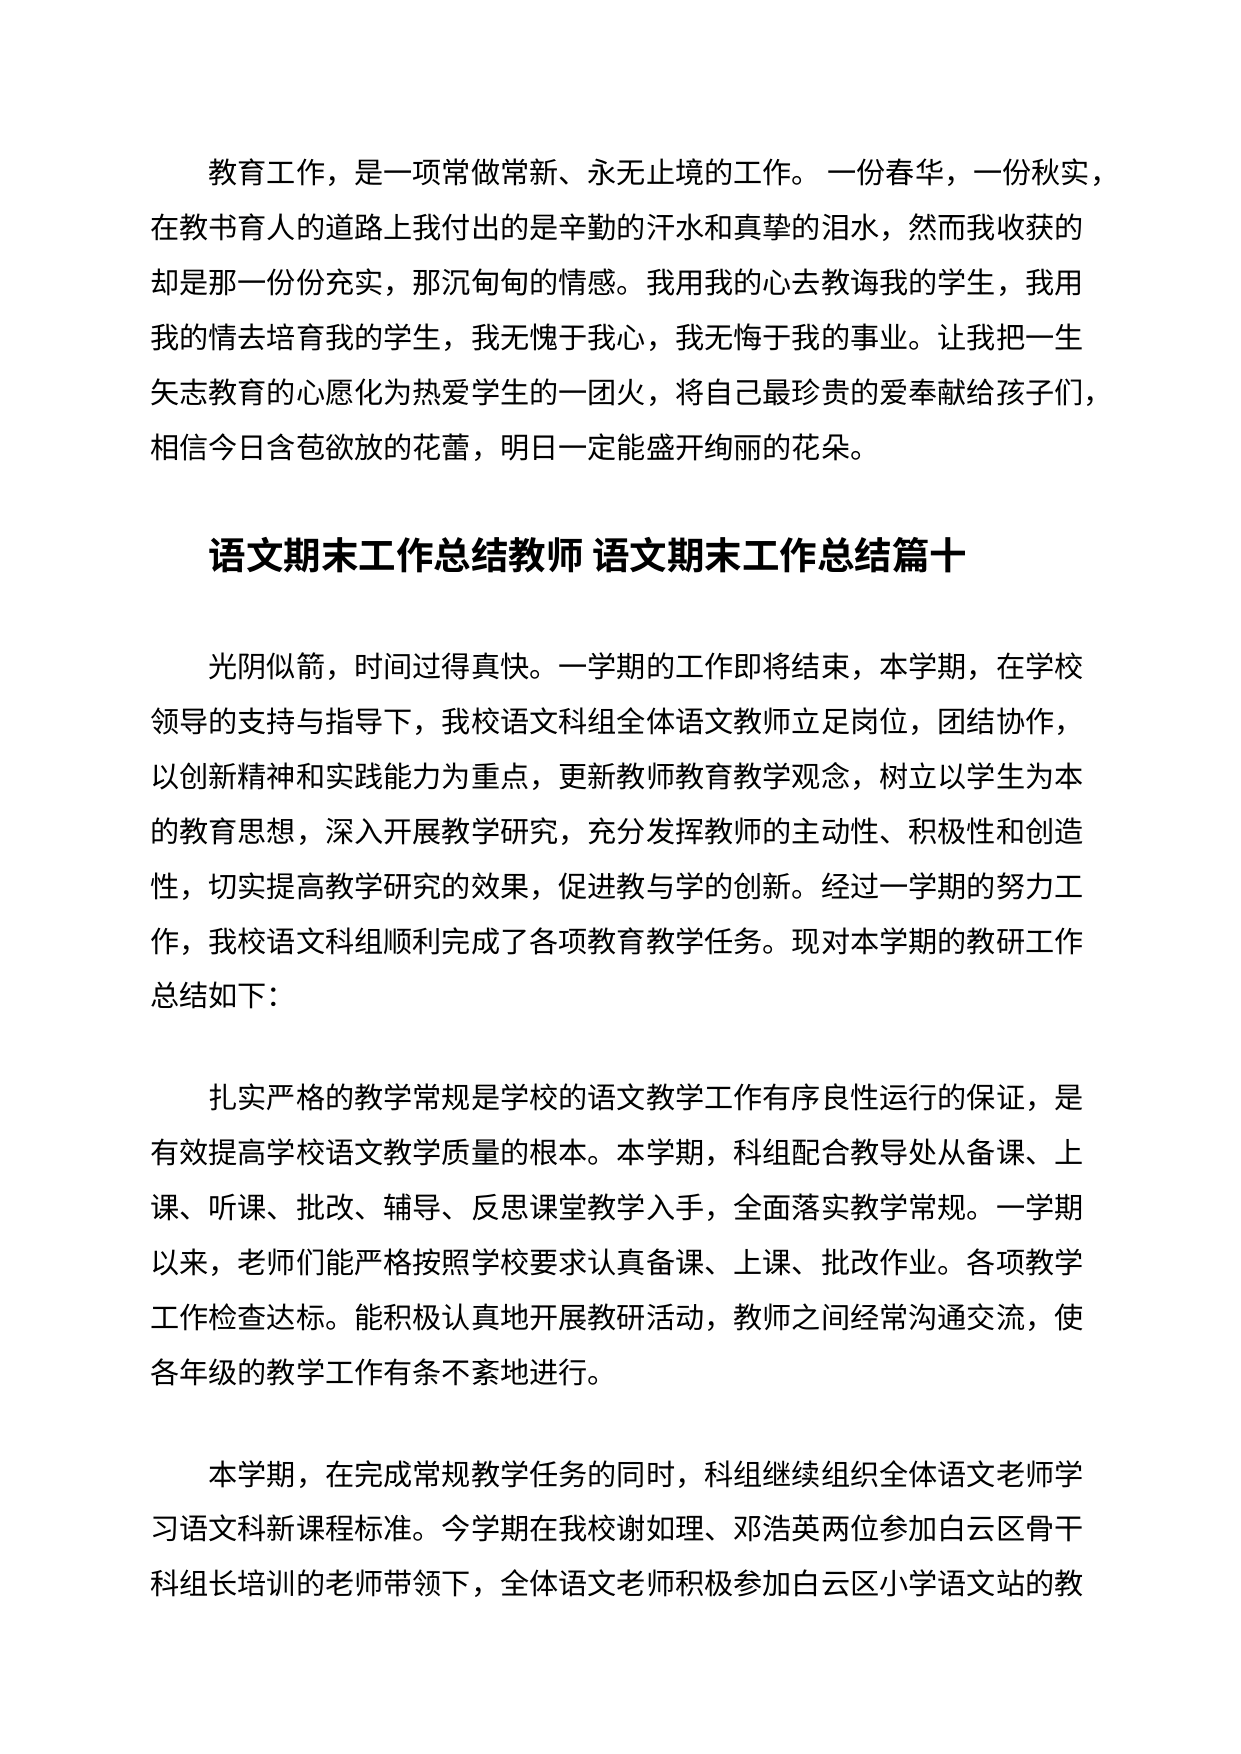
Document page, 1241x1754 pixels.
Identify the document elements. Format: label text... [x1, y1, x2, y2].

text 语文期末工作总结教师 语文期末工作总结篇十 [150, 526, 1090, 581]
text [150, 1451, 1090, 1603]
text 教育工作，是一项常做常新、永无止境的工作。 一份春华，一份秋实，在教书育人的道路上我付出的是辛勤的汗水和真挚的泪水，然而我收获的却是那一份份充实，那沉甸甸的情感。我用我的心去教诲我的学生，我用我的情去培育我的学生，我无愧于我心，我无悔于我的事业。让我把一生矢志教育的心愿化为热爱学生的一团火，将自己最珍贵的爱奉献给孩子们，相信今日含苞欲放的花蕾，明日一定能盛开绚丽的花朵。 [150, 150, 1090, 467]
text 光阴似箭，时间过得真快。一学期的工作即将结束，本学期，在学校领导的支持与指导下，我校语文科组全体语文教师立足岗位，团结协作，以创新精神和实践能力为重点，更新教师教育教学观念，树立以学生为本的教育思想，深入开展教学研究，充分发挥教师的主动性、积极性和创造性，切实提高教学研究的效果，促进教与学的创新。经过一学期的努力工作，我校语文科组顺利完成了各项教育教学任务。现对本学期的教研工作总结如下： [150, 644, 1090, 1015]
text 扎实严格的教学常规是学校的语文教学工作有序良性运行的保证，是有效提高学校语文教学质量的根本。本学期，科组配合教导处从备课、上课、听课、批改、辅导、反思课堂教学入手，全面落实教学常规。一学期以来，老师们能严格按照学校要求认真备课、上课、批改作业。各项教学工作检查达标。能积极认真地开展教研活动，教师之间经常沟通交流，使各年级的教学工作有条不紊地进行。 [150, 1075, 1090, 1392]
